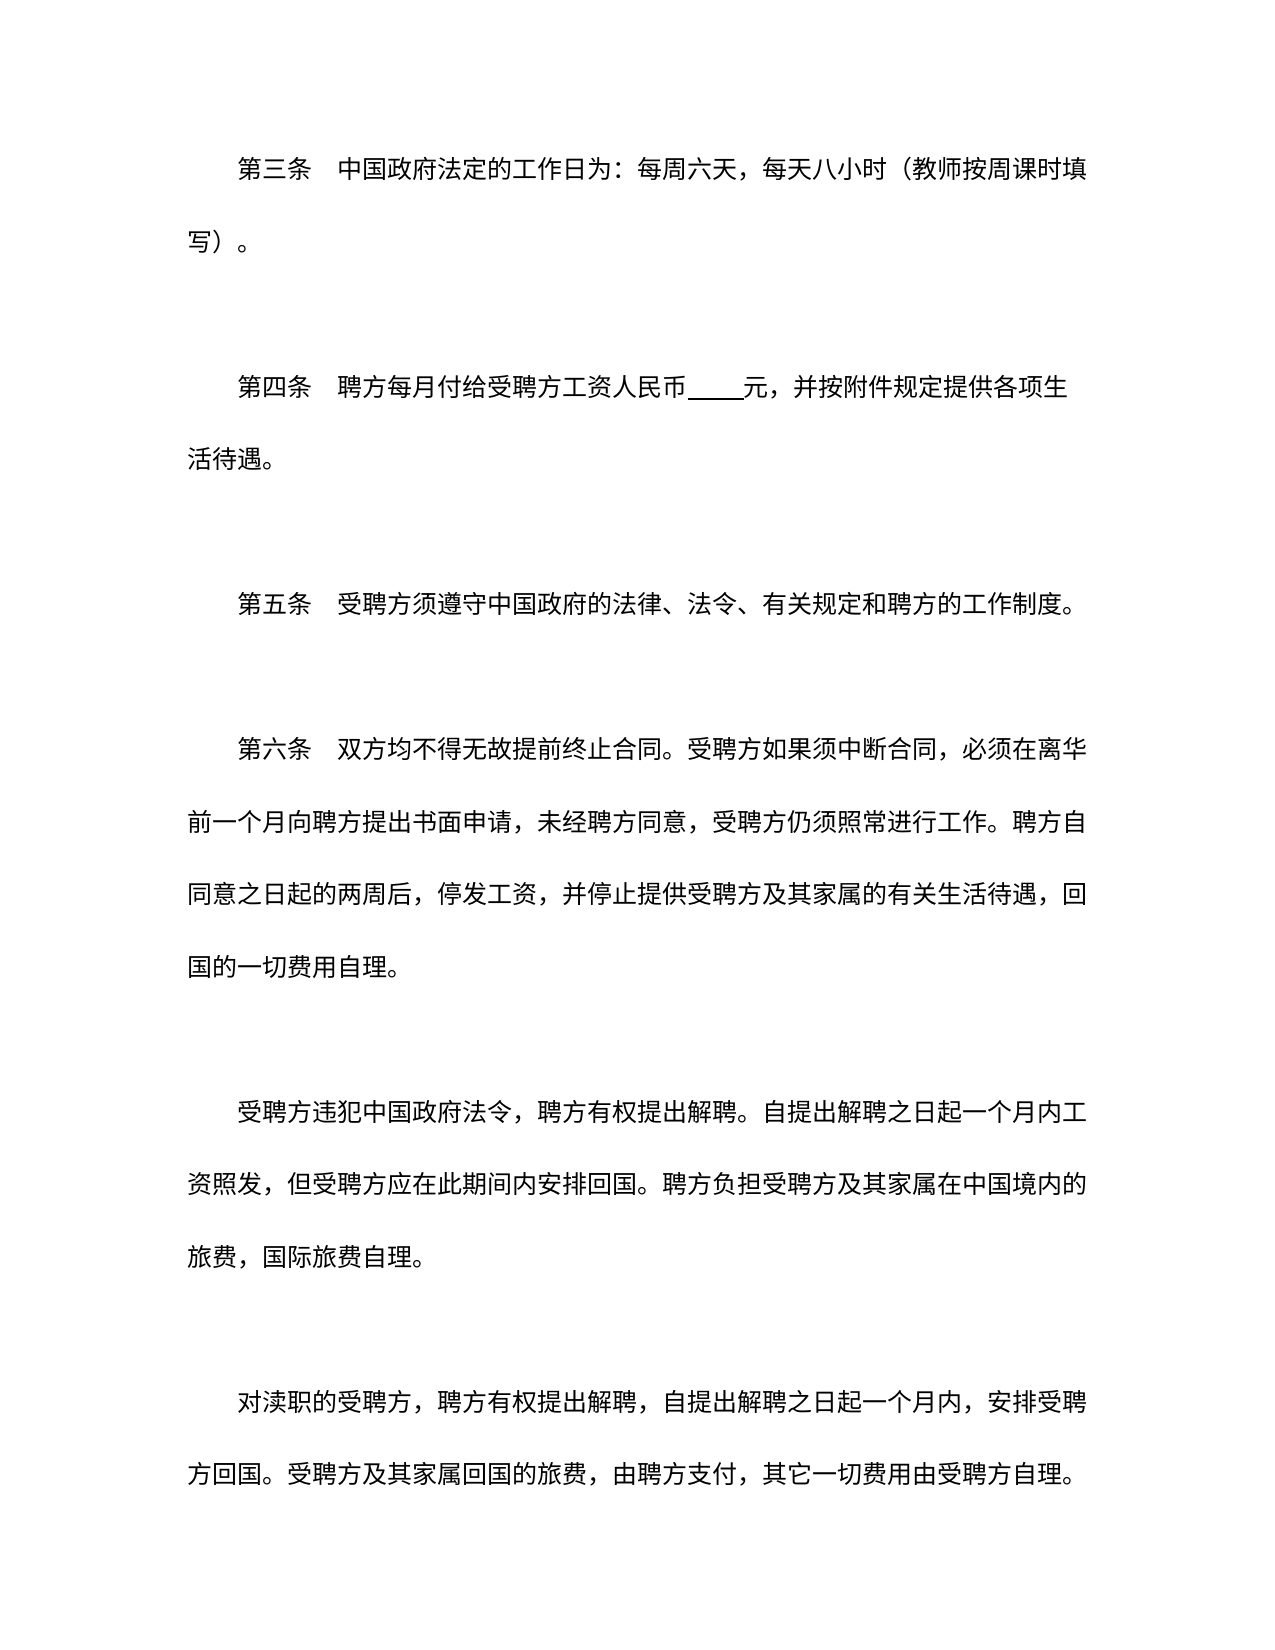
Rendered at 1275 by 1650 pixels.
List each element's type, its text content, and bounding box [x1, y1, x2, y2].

text 受聘方违犯中国政府法令，聘方有权提出解聘。自提出解聘之日起一个月内工资照发，但受聘方应在此期间内安排回国。聘方负担受聘方及其家属在中国境内的旅费，国际旅费自理。 [187, 1092, 1087, 1274]
text 第五条 受聘方须遵守中国政府的法律、法令、有关规定和聘方的工作制度。 [187, 585, 1087, 621]
text 第六条 双方均不得无故提前终止合同。受聘方如果须中断合同，必须在离华前一个月向聘方提出书面申请，未经聘方同意，受聘方仍须照常进行工作。聘方自同意之日起的两周后，停发工资，并停止提供受聘方及其家属的有关生活待遇，回国的一切费用自理。 [187, 730, 1087, 984]
text 第三条 中国政府法定的工作日为：每周六天，每天八小时（教师按周课时填写）。 [187, 150, 1087, 259]
text 第四条 聘方每月付给受聘方工资人民币 元，并按附件规定提供各项生活待遇。 [187, 367, 1087, 476]
text 对渎职的受聘方，聘方有权提出解聘，自提出解聘之日起一个月内，安排受聘方回国。受聘方及其家属回国的旅费，由聘方支付，其它一切费用由受聘方自理。 [187, 1382, 1087, 1491]
